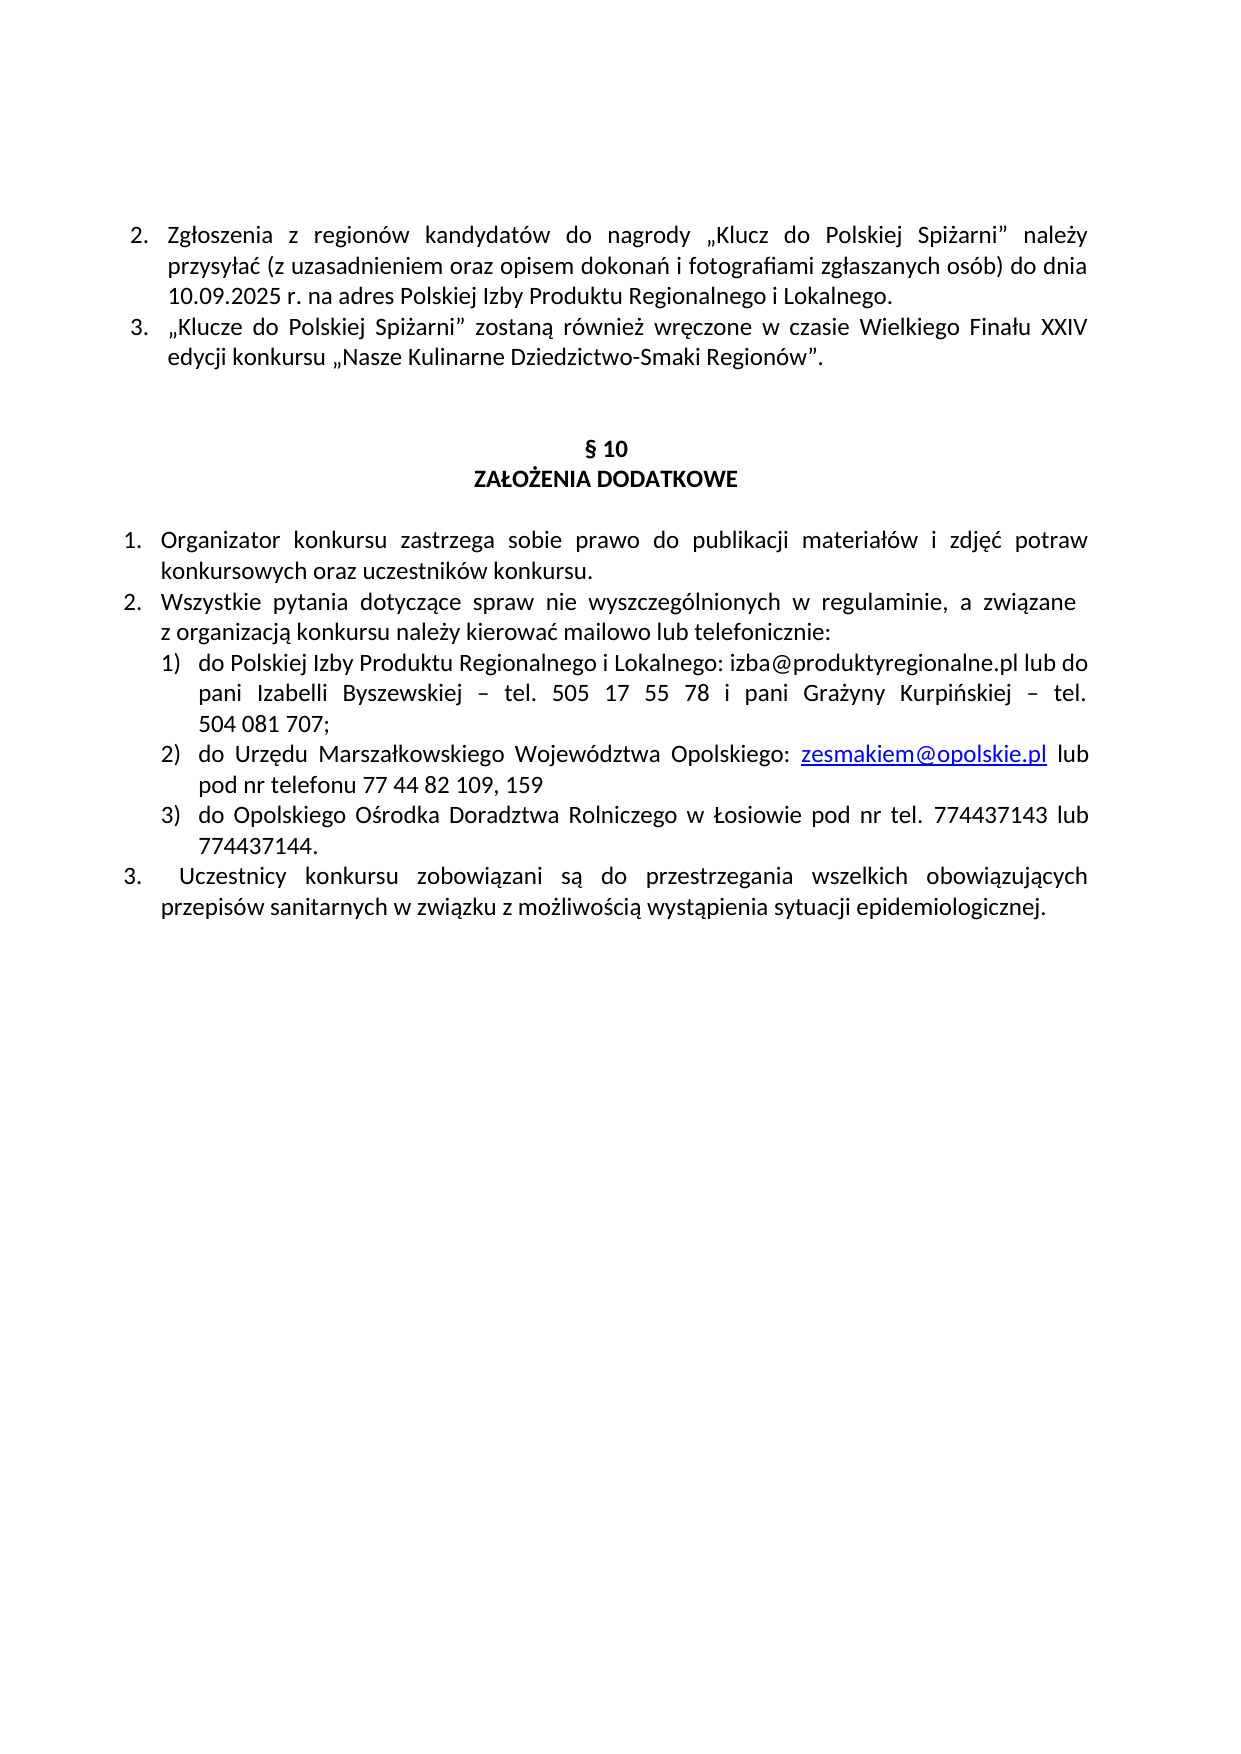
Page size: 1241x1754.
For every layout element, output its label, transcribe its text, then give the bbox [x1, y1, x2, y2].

list Wszystkie pytania dotyczące spraw nie wyszczególnionych w regulaminie, a związane z organizacją konkursu należy kierować mailowo lub telefonicznie: [123, 586, 1089, 647]
list do Polskiej Izby Produktu Regionalnego i Lokalnego: izba@produktyregionalne.pl lub do pani Izabelli Byszewskiej – tel. 505 17 55 78 i pani Grażyny Kurpińskiej – tel. 504 081 707; [161, 647, 1089, 738]
list Zgłoszenia z regionów kandydatów do nagrody „Klucz do Polskiej Spiżarni” należy przysyłać (z uzasadnieniem oraz opisem dokonań i fotografiami zgłaszanych osób) do dnia 10.09.2025 r. na adres Polskiej Izby Produktu Regionalnego i Lokalnego. [130, 219, 1089, 311]
list do Opolskiego Ośrodka Doradztwa Rolniczego w Łosiowie pod nr tel. 774437143 lub 774437144. [161, 799, 1089, 860]
text ZAŁOŻENIA DODATKOWE [123, 463, 1089, 494]
list do Urzędu Marszałkowskiego Województwa Opolskiego: zesmakiem@opolskie.pl lub pod nr telefonu 77 44 82 109, 159 [161, 738, 1089, 799]
list Uczestnicy konkursu zobowiązani są do przestrzegania wszelkich obowiązujących przepisów sanitarnych w związku z możliwością wystąpienia sytuacji epidemiologicznej. [123, 860, 1089, 921]
list Organizator konkursu zastrzega sobie prawo do publikacji materiałów i zdjęć potraw konkursowych oraz uczestników konkursu. [123, 524, 1089, 586]
text § 10 [123, 433, 1089, 463]
list „Klucze do Polskiej Spiżarni” zostaną również wręczone w czasie Wielkiego Finału XXIV edycji konkursu „Nasze Kulinarne Dziedzictwo-Smaki Regionów”. [130, 311, 1089, 372]
